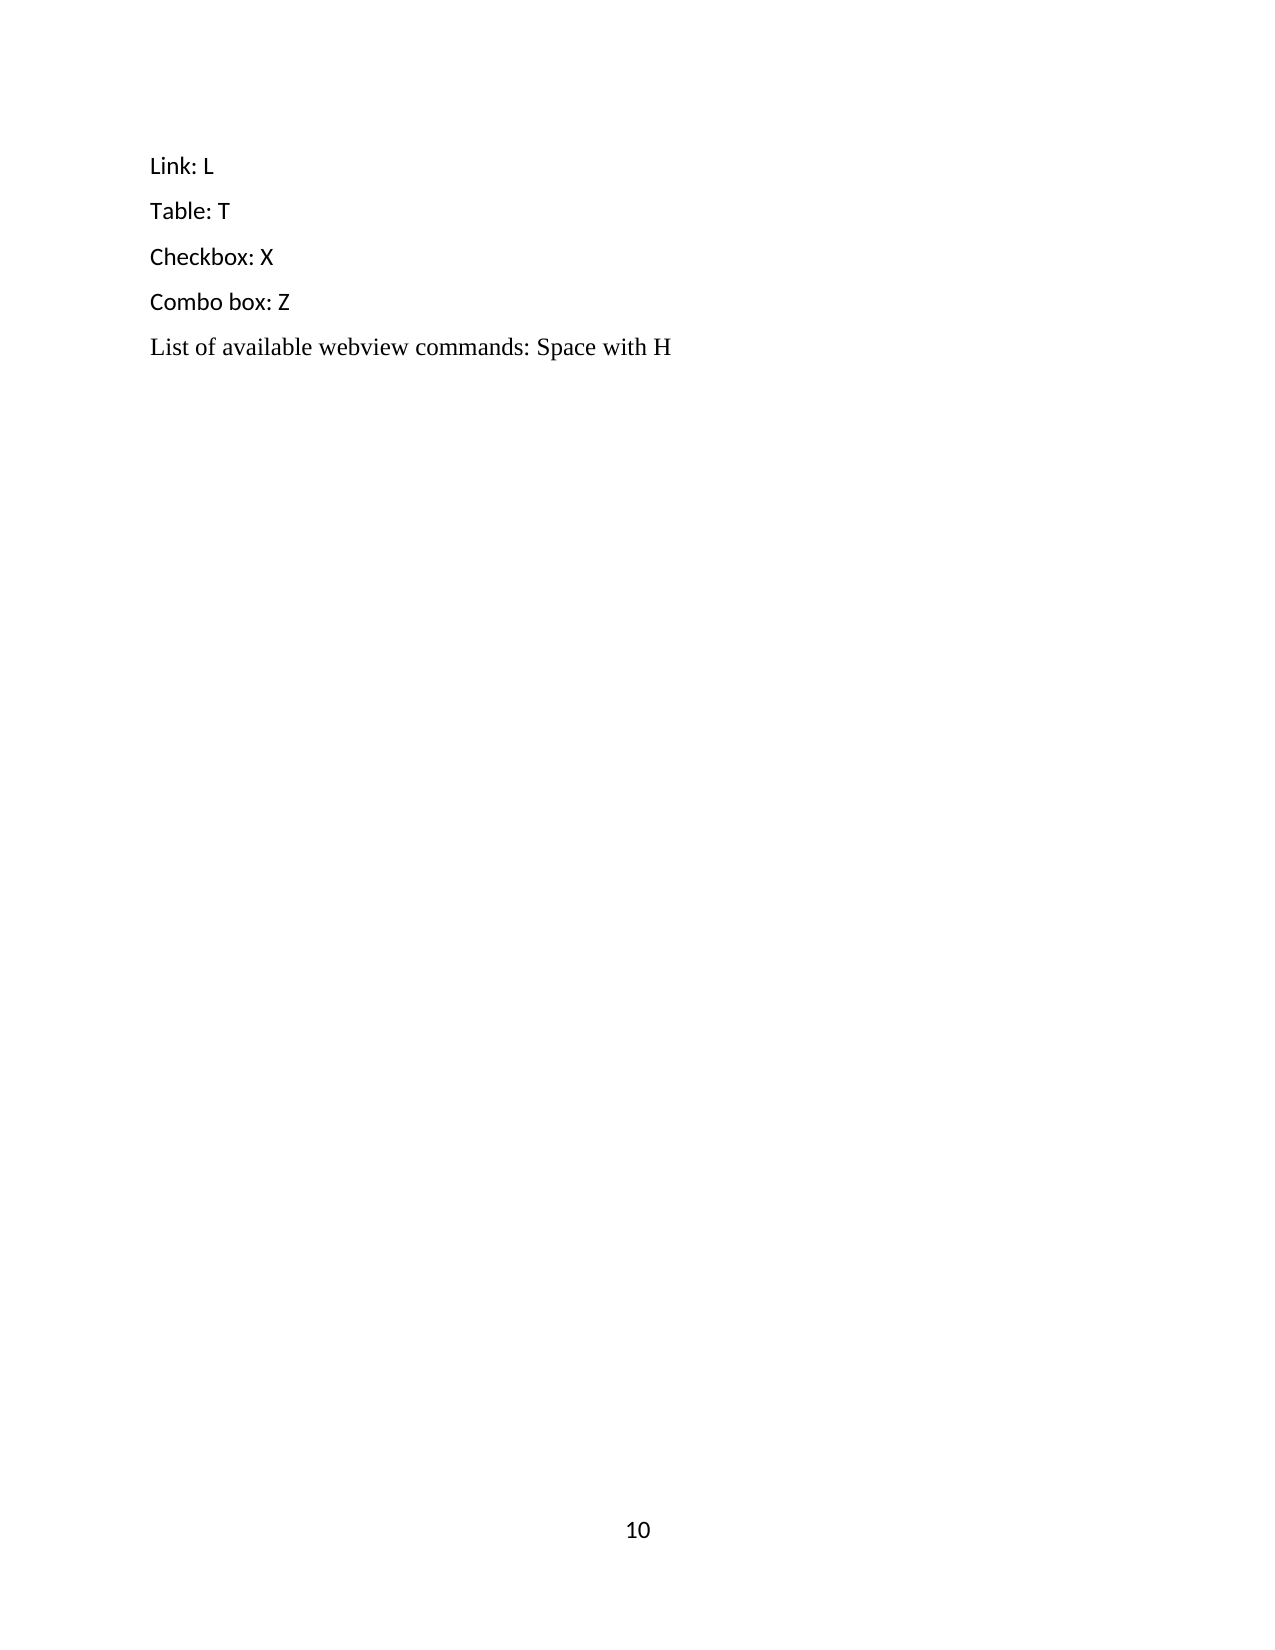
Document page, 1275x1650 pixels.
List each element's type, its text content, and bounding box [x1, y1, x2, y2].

text Checkbox: X [150, 241, 1125, 271]
text List of available webview commands: Space with H [150, 332, 1125, 360]
text Combo box: Z [150, 286, 1125, 317]
text Table: T [150, 195, 1125, 226]
text Link: L [150, 150, 1125, 181]
